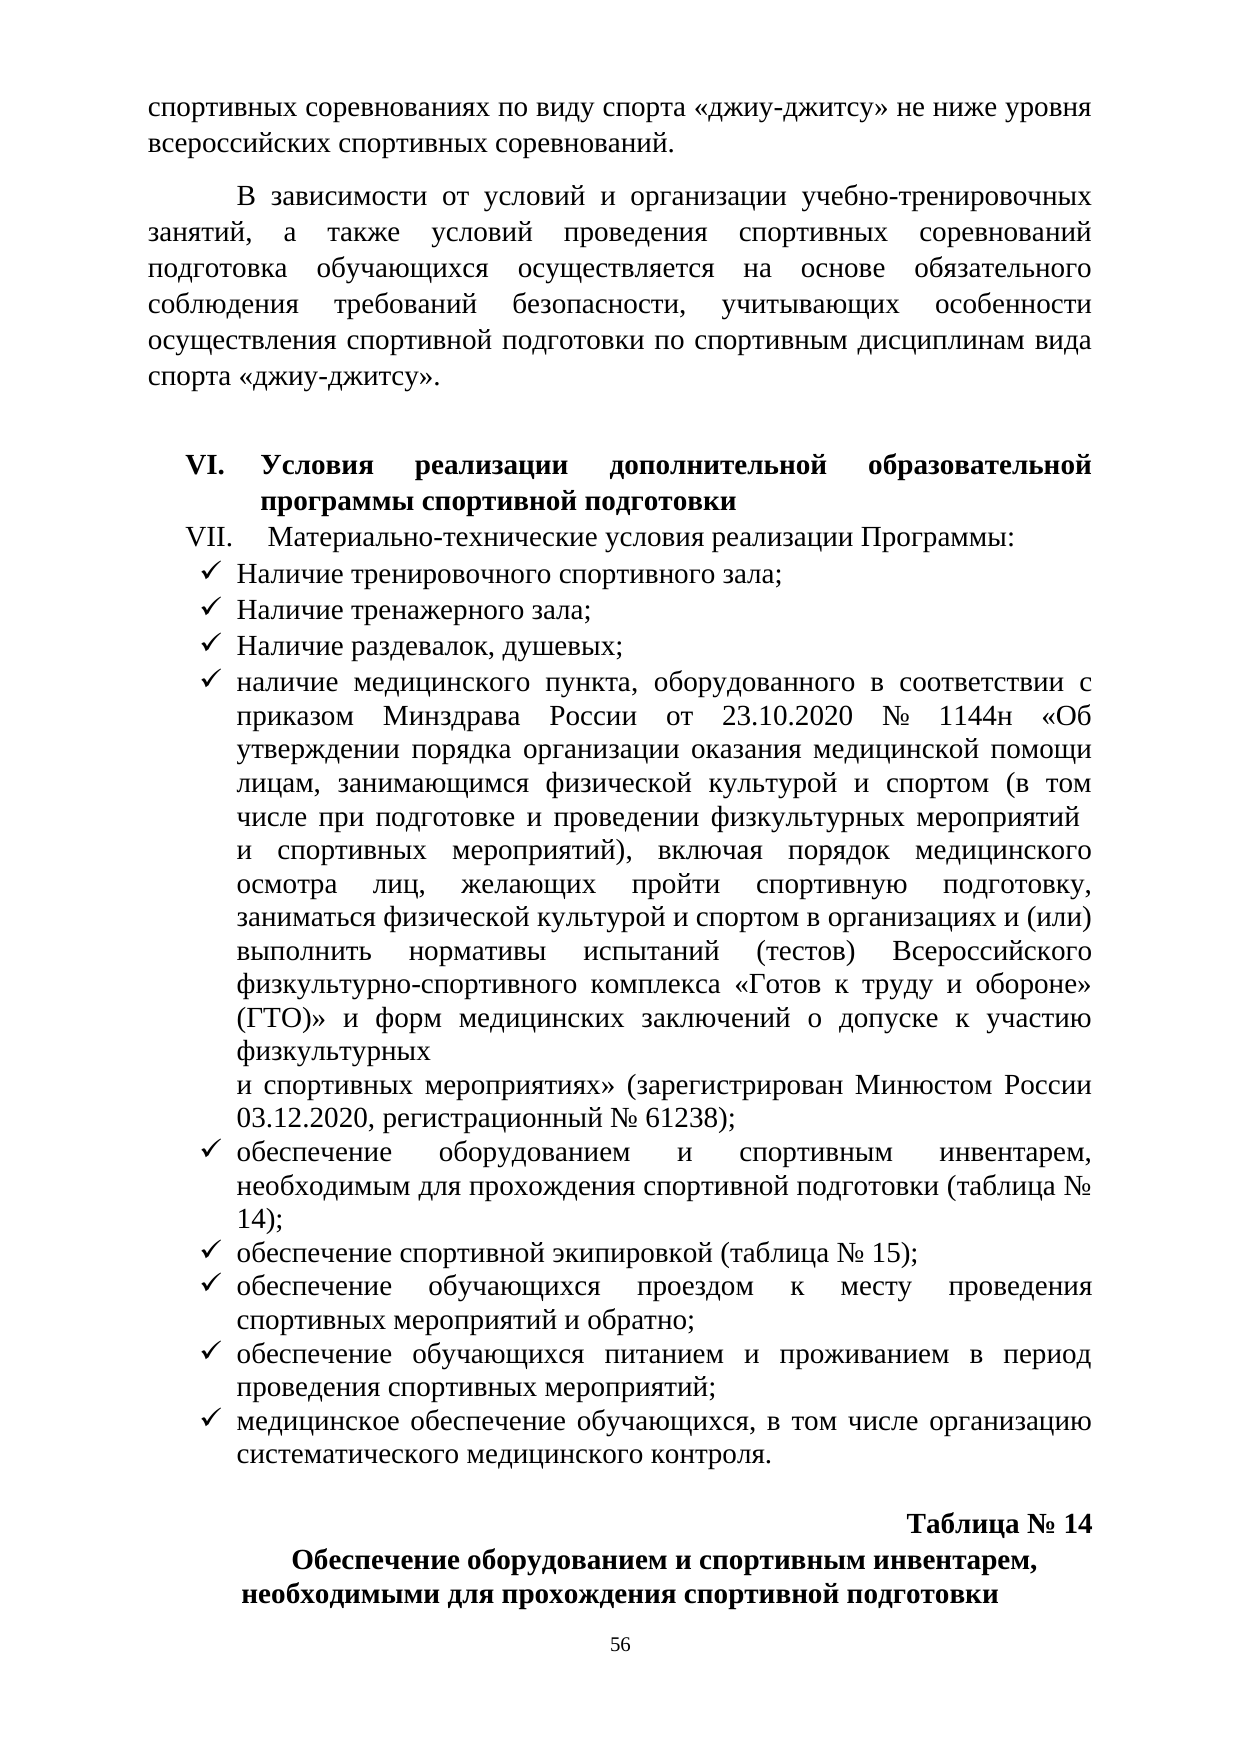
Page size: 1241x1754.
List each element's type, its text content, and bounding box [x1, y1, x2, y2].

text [148, 89, 1092, 158]
list Условия реализации дополнительной образовательной программы спортивной подготовки [185, 447, 1092, 517]
list обеспечение обучающихся питанием и проживанием в период проведения спортивных мероприятий; [199, 1336, 1092, 1403]
text Таблица № 14 [236, 1506, 1092, 1540]
text В зависимости от условий и организации учебно-тренировочных занятий, а также условий проведения спортивных соревнований подготовка обучающихся осуществляется на основе обязательного соблюдения требований безопасности, учитывающих особенности осуществления спортивной подготовки по спортивным дисциплинам вида спорта «джиу-джитсу». [148, 178, 1092, 392]
list наличие медицинского пункта, оборудованного в соответствии с приказом Минздрава России от 23.10.2020 № 1144н «Об утверждении порядка организации оказания медицинской помощи лицам, занимающимся физической культурой и спортом (в том числе при подготовке и проведении физкультурных мероприятий и спортивных мероприятий), включая порядок медицинского осмотра лиц, желающих пройти спортивную подготовку, заниматься физической культурой и спортом в организациях и (или) выполнить нормативы испытаний (тестов) Всероссийского физкультурно-спортивного комплекса «Готов к труду и обороне» (ГТО)» и форм медицинских заключений о допуске к участию физкультурных и спортивных мероприятиях» (зарегистрирован Минюстом России 03.12.2020, регистрационный № 61238); [199, 664, 1092, 1134]
text Обеспечение оборудованием и спортивным инвентарем, необходимыми для прохождения спортивной подготовки [148, 1542, 1092, 1609]
list Материально-технические условия реализации Программы: [185, 519, 1092, 553]
list Наличие тренажерного зала; [199, 592, 1092, 626]
list обеспечение спортивной экипировкой (таблица № 15); [199, 1235, 1092, 1268]
list обеспечение оборудованием и спортивным инвентарем, необходимым для прохождения спортивной подготовки (таблица № 14); [199, 1134, 1092, 1235]
list обеспечение обучающихся проездом к месту проведения спортивных мероприятий и обратно; [199, 1268, 1092, 1336]
list медицинское обеспечение обучающихся, в том числе организацию систематического медицинского контроля. [199, 1403, 1092, 1470]
list Наличие раздевалок, душевых; [199, 628, 1092, 662]
list Наличие тренировочного спортивного зала; [199, 556, 1092, 589]
